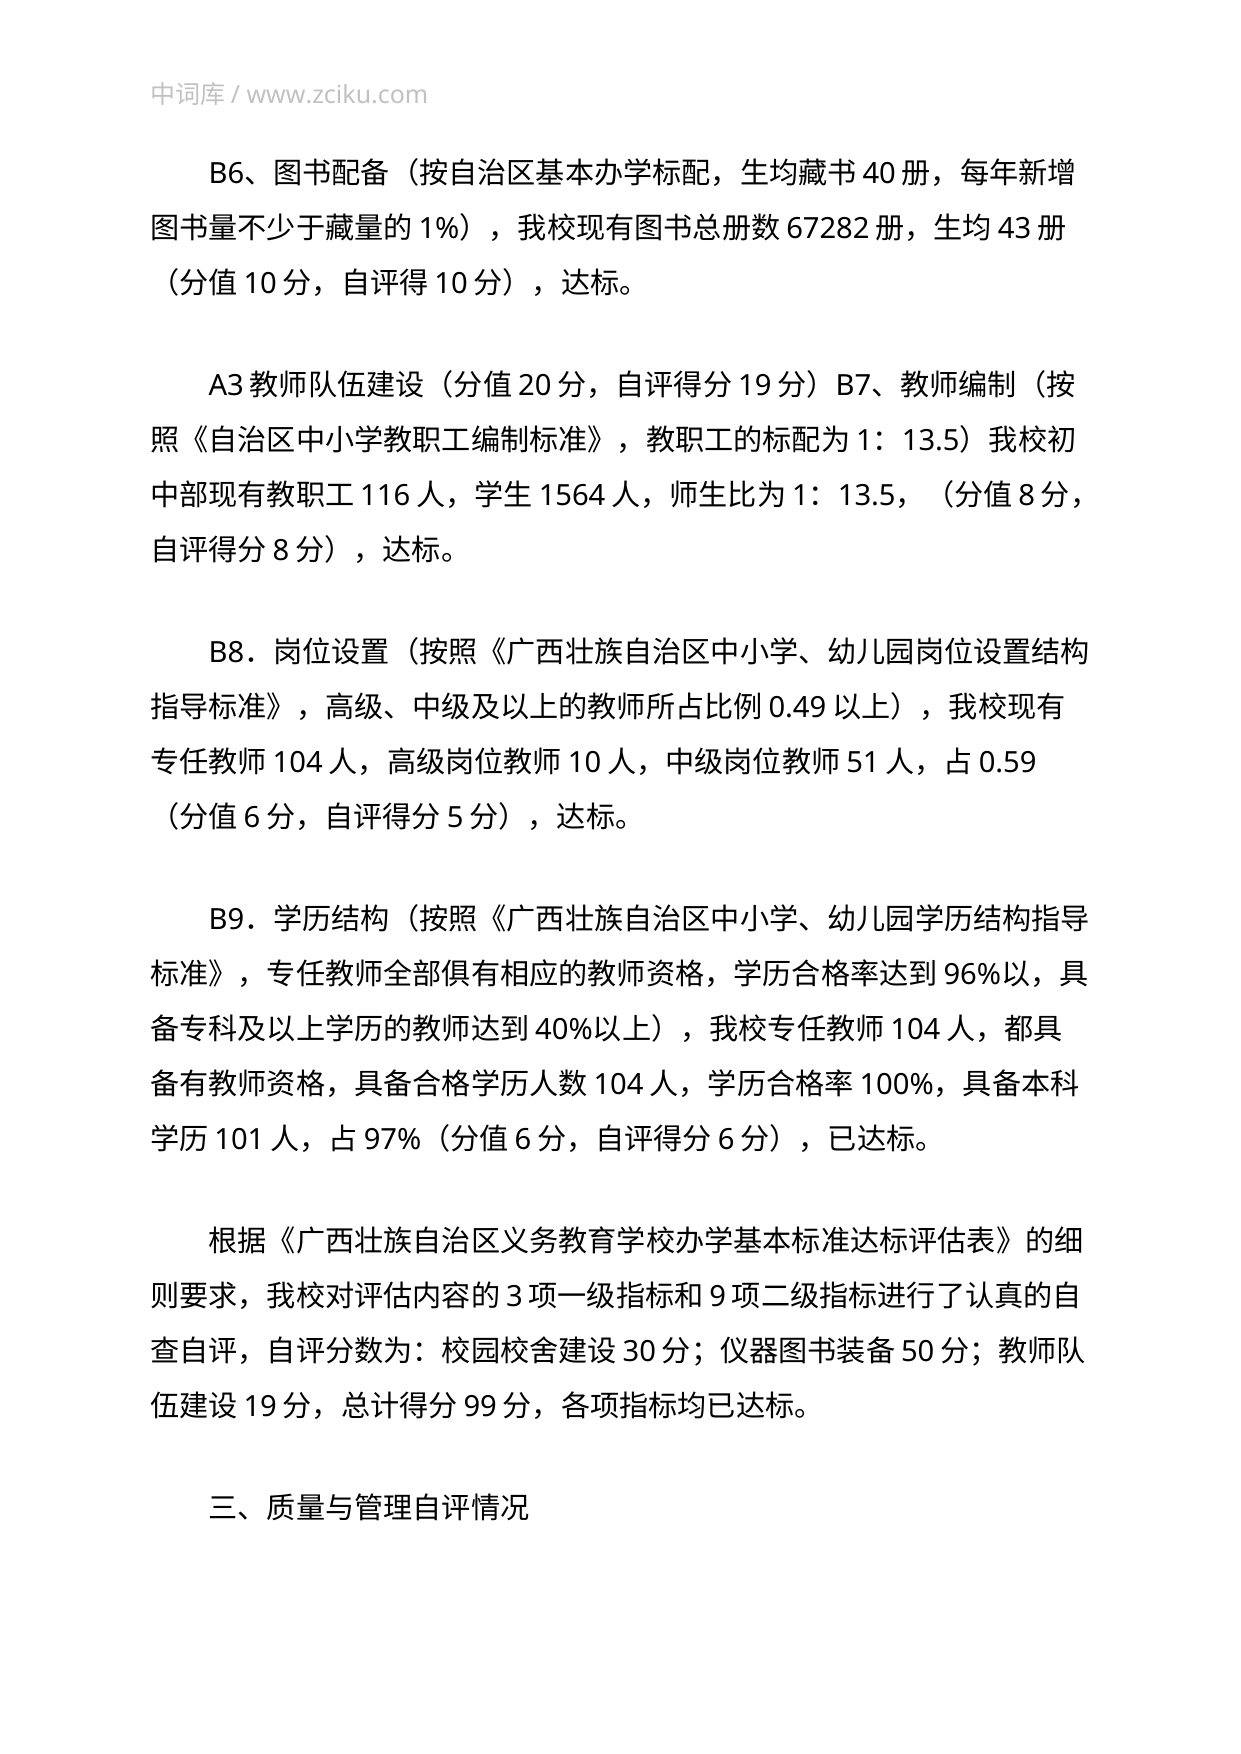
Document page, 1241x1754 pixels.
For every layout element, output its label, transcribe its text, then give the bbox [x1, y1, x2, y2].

text B8．岗位设置（按照《广西壮族自治区中小学、幼儿园岗位设置结构指导标准》，高级、中级及以上的教师所占比例0.49以上），我校现有专任教师104人，高级岗位教师10人，中级岗位教师51人，占0.59（分值6分，自评得分5分），达标。 [150, 629, 1090, 836]
text B6、图书配备（按自治区基本办学标配，生均藏书40册，每年新增图书量不少于藏量的1%），我校现有图书总册数67282册，生均43册（分值10分，自评得10分），达标。 [150, 150, 1090, 302]
text B9．学历结构（按照《广西壮族自治区中小学、幼儿园学历结构指导标准》，专任教师全部俱有相应的教师资格，学历合格率达到96%以，具备专科及以上学历的教师达到40%以上），我校专任教师104人，都具备有教师资格，具备合格学历人数104人，学历合格率100%，具备本科学历101人，占97%（分值6分，自评得分6分），已达标。 [150, 896, 1090, 1158]
text 三、质量与管理自评情况 [150, 1485, 1090, 1527]
text A3教师队伍建设（分值20分，自评得分19分）B7、教师编制（按照《自治区中小学教职工编制标准》，教职工的标配为1：13.5）我校初中部现有教职工116人，学生1564人，师生比为1：13.5，（分值8分，自评得分8分），达标。 [150, 362, 1090, 569]
text 根据《广西壮族自治区义务教育学校办学基本标准达标评估表》的细则要求，我校对评估内容的3项一级指标和9项二级指标进行了认真的自查自评，自评分数为：校园校舍建设30分；仪器图书装备50分；教师队伍建设19分，总计得分99分，各项指标均已达标。 [150, 1218, 1090, 1425]
